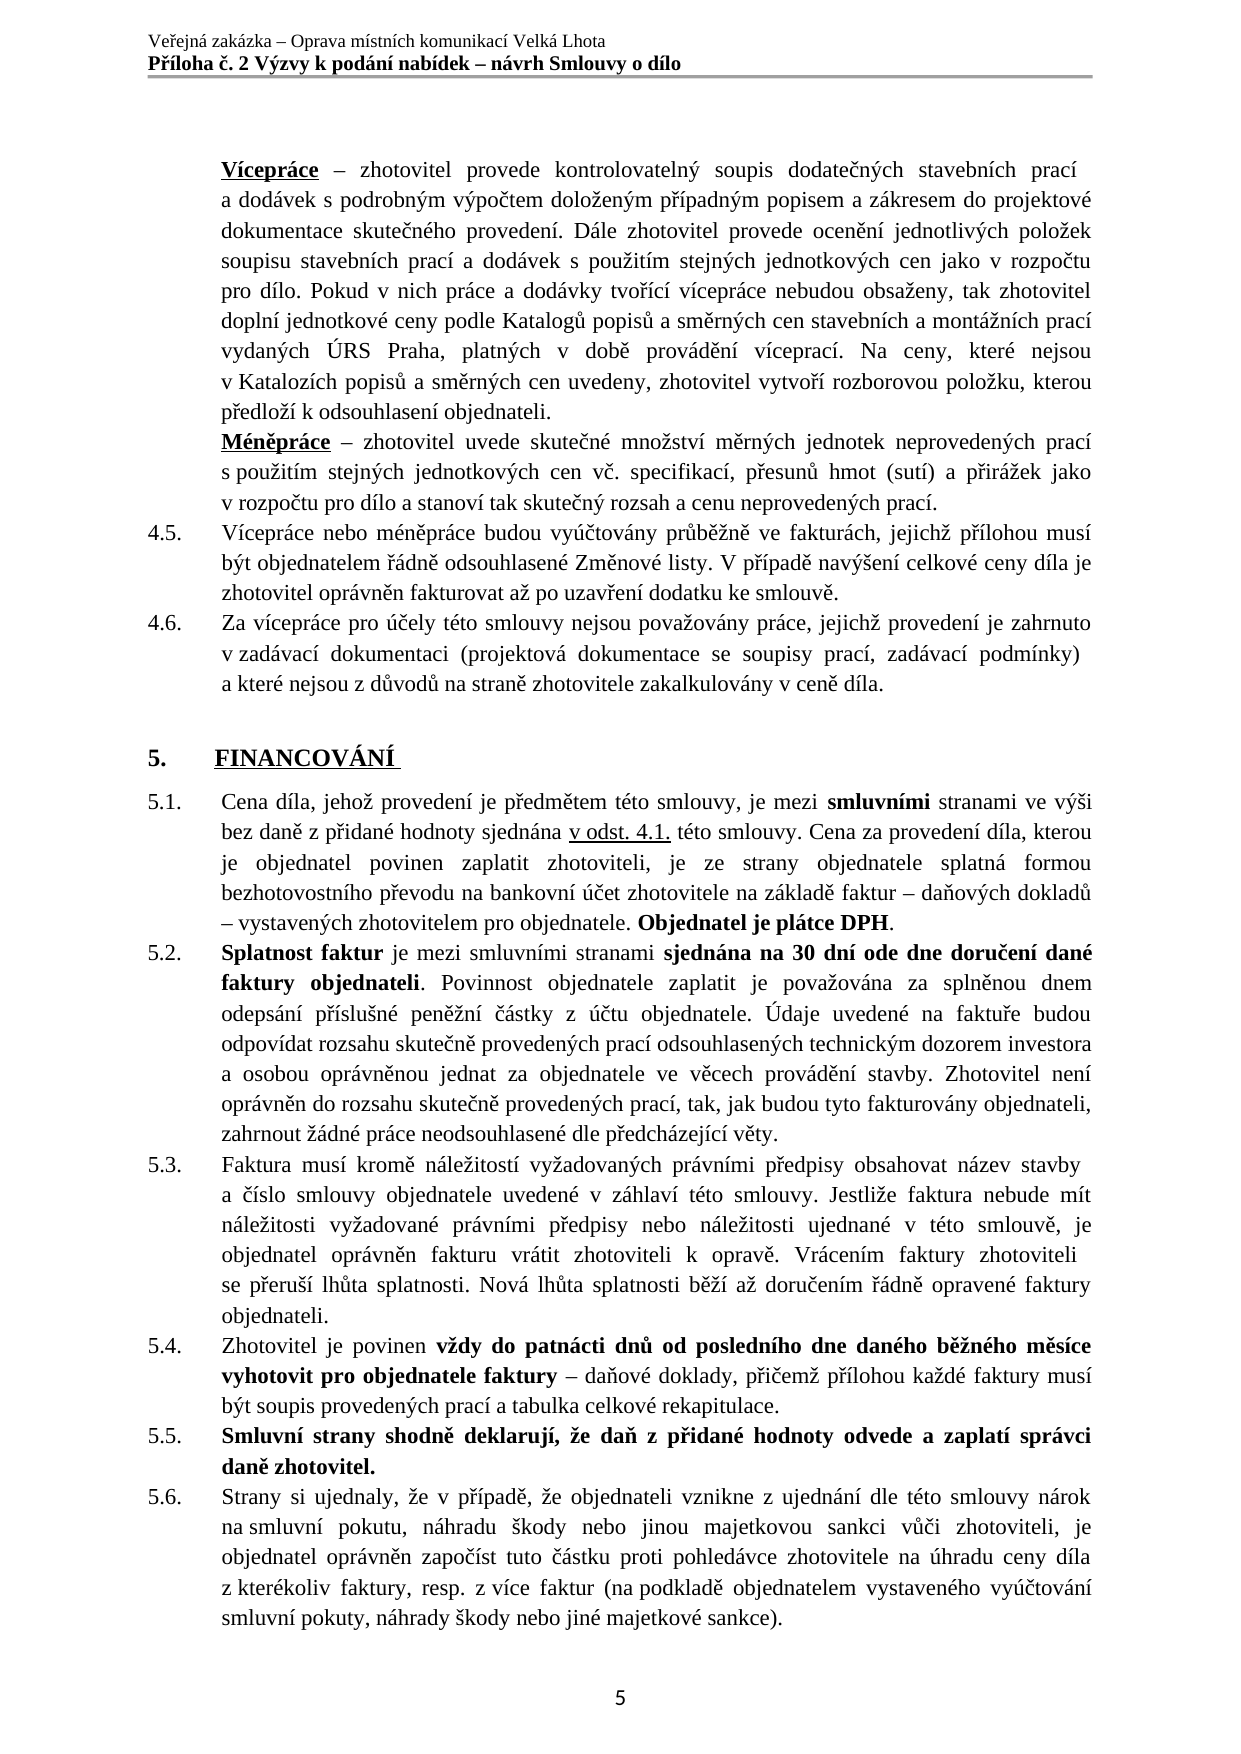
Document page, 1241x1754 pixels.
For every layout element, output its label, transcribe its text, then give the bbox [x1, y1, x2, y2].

list Vícepráce nebo méněpráce budou vyúčtovány průběžně ve fakturách, jejichž přílohou musí být objednatelem řádně odsouhlasené Změnové listy. V případě navýšení celkové ceny díla je zhotovitel oprávněn fakturovat až po uzavření dodatku ke smlouvě. [148, 519, 1093, 606]
list Smluvní strany shodně deklarují, že daň z přidané hodnoty odvede a zaplatí správci daně zhotovitel. [148, 1423, 1093, 1479]
list Za vícepráce pro účely této smlouvy nejsou považovány práce, jejichž provedení je zahrnuto v zadávací dokumentaci (projektová dokumentace se soupisy prací, zadávací podmínky) a které nejsou z důvodů na straně zhotovitele zakalkulovány v ceně díla. [148, 609, 1093, 696]
list FINANCOVÁNÍ [148, 743, 1093, 771]
list Splatnost faktur je mezi smluvními stranami sjednána na 30 dní ode dne doručení dané faktury objednateli. Povinnost objednatele zaplatit je považována za splněnou dnem odepsání příslušné peněžní částky z účtu objednatele. Údaje uvedené na faktuře budou odpovídat rozsahu skutečně provedených prací odsouhlasených technickým dozorem investora a osobou oprávněnou jednat za objednatele ve věcech provádění stavby. Zhotovitel není oprávněn do rozsahu skutečně provedených prací, tak, jak budou tyto fakturovány objednateli, zahrnout žádné práce neodsouhlasené dle předcházející věty. [147, 939, 1093, 1147]
list Strany si ujednaly, že v případě, že objednateli vznikne z ujednání dle této smlouvy nárok na smluvní pokutu, náhradu škody nebo jinou majetkovou sankci vůči zhotoviteli, je objednatel oprávněn započíst tuto částku proti pohledávce zhotovitele na úhradu ceny díla z kterékoliv faktury, resp. z více faktur (na podkladě objednatelem vystaveného vyúčtování smluvní pokuty, náhrady škody nebo jiné majetkové sankce). [148, 1483, 1093, 1630]
list Cena díla, jehož provedení je předmětem této smlouvy, je mezi smluvními stranami ve výši bez daně z přidané hodnoty sjednána v odst. 4.1. této smlouvy. Cena za provedení díla, kterou je objednatel povinen zaplatit zhotoviteli, je ze strany objednatele splatná formou bezhotovostního převodu na bankovní účet zhotovitele na základě faktur – daňových dokladů – vystavených zhotovitelem pro objednatele. Objednatel je plátce DPH. [147, 788, 1093, 935]
list Zhotovitel je povinen vždy do patnácti dnů od posledního dne daného běžného měsíce vyhotovit pro objednatele faktury – daňové doklady, přičemž přílohou každé faktury musí být soupis provedených prací a tabulka celkové rekapitulace. [148, 1332, 1093, 1419]
text Méněpráce – zhotovitel uvede skutečné množství měrných jednotek neprovedených prací s použitím stejných jednotkových cen vč. specifikací, přesunů hmot (sutí) a přirážek jako v rozpočtu pro dílo a stanoví tak skutečný rozsah a cenu neprovedených prací. [221, 428, 1093, 515]
text Vícepráce – zhotovitel provede kontrolovatelný soupis dodatečných stavebních prací a dodávek s podrobným výpočtem doloženým případným popisem a zákresem do projektové dokumentace skutečného provedení. Dále zhotovitel provede ocenění jednotlivých položek soupisu stavebních prací a dodávek s použitím stejných jednotkových cen jako v rozpočtu pro dílo. Pokud v nich práce a dodávky tvořící vícepráce nebudou obsaženy, tak zhotovitel doplní jednotkové ceny podle Katalogů popisů a směrných cen stavebních a montážních prací vydaných ÚRS Praha, platných v době provádění víceprací. Na ceny, které nejsou v Katalozích popisů a směrných cen uvedeny, zhotovitel vytvoří rozborovou položku, kterou předloží k odsouhlasení objednateli. [221, 156, 1093, 424]
list Faktura musí kromě náležitostí vyžadovaných právními předpisy obsahovat název stavby a číslo smlouvy objednatele uvedené v záhlaví této smlouvy. Jestliže faktura nebude mít náležitosti vyžadované právními předpisy nebo náležitosti ujednané v této smlouvě, je objednatel oprávněn fakturu vrátit zhotoviteli k opravě. Vrácením faktury zhotoviteli se přeruší lhůta splatnosti. Nová lhůta splatnosti běží až doručením řádně opravené faktury objednateli. [148, 1151, 1093, 1328]
